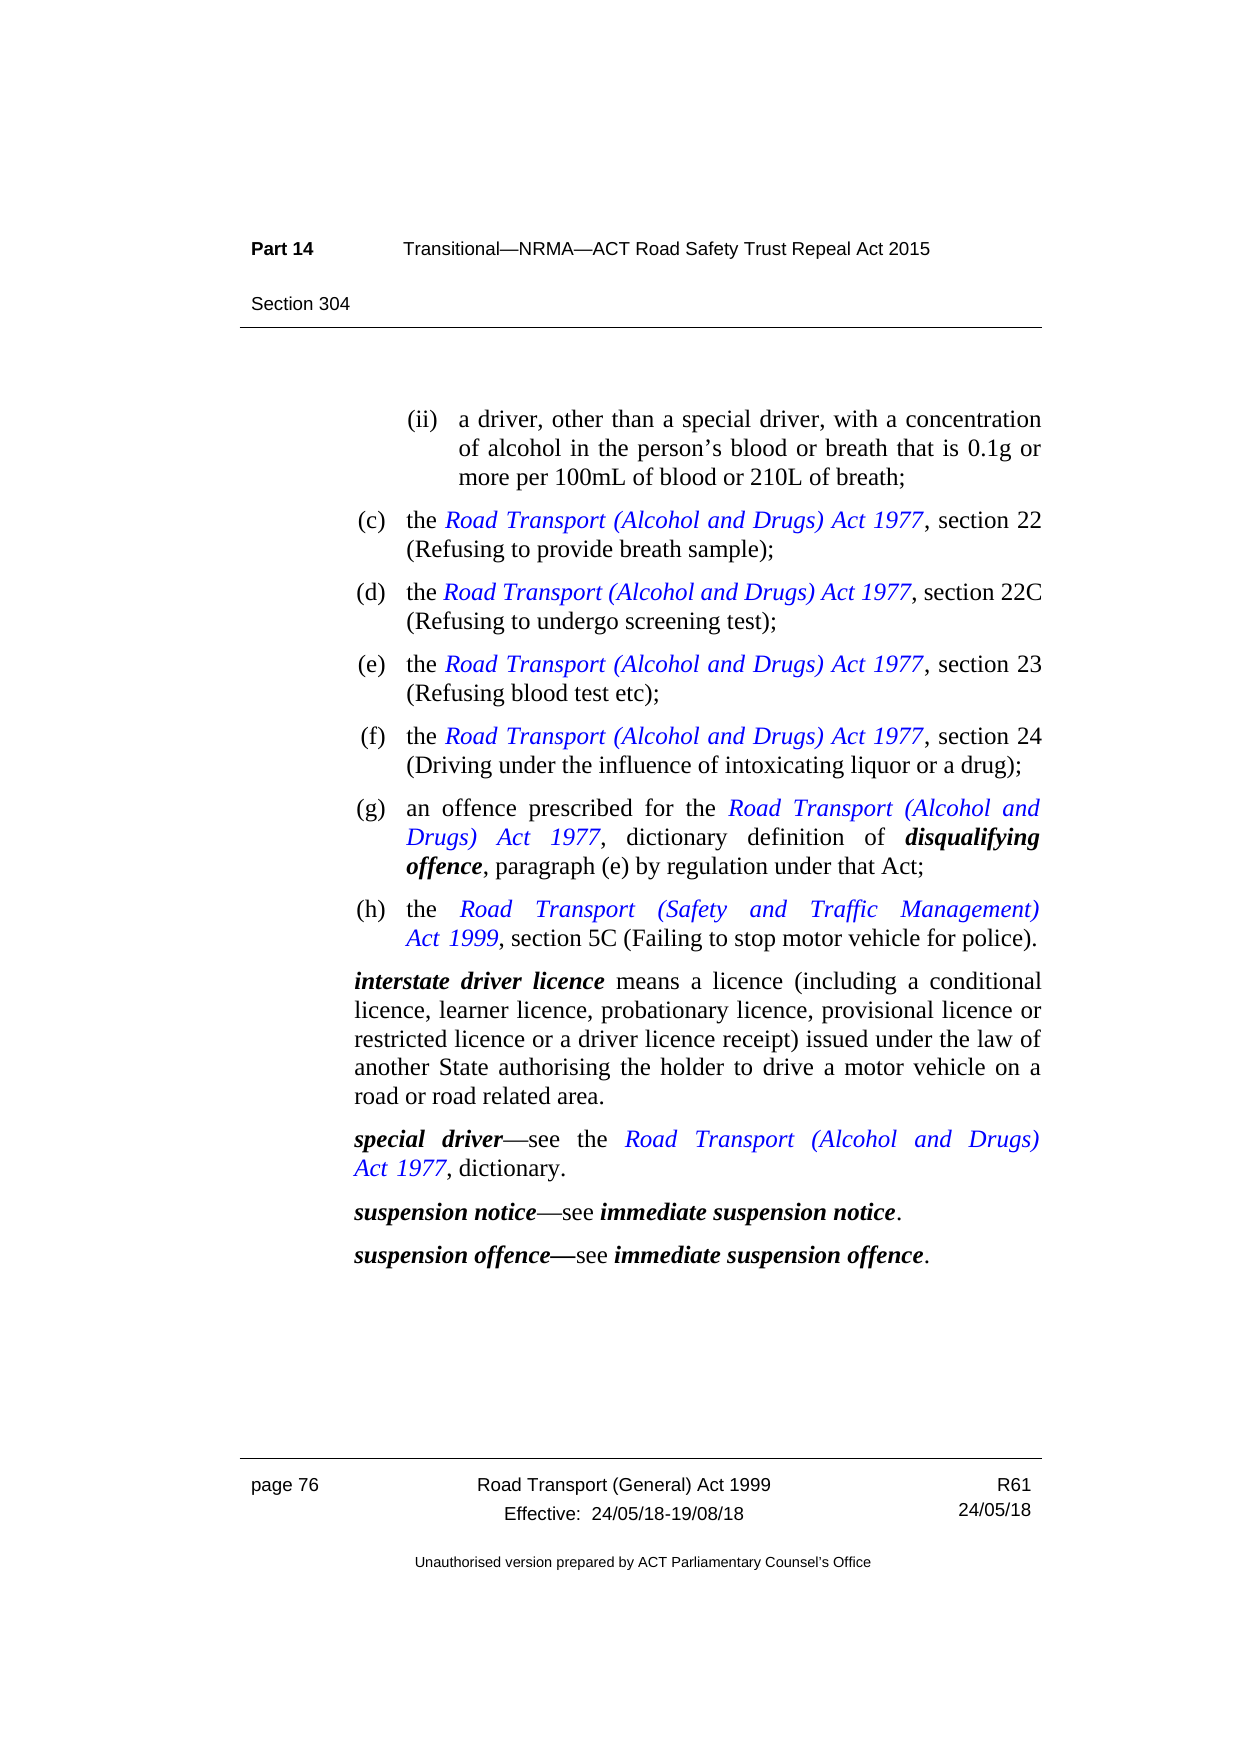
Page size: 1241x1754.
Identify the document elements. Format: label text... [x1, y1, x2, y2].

text (e) the Road Transport (Alcohol and Drugs) Act 1977, section 23 (Refusing blood test etc); [239, 649, 1042, 707]
text suspension offence—see immediate suspension offence. [354, 1240, 1042, 1269]
text (g) an offence prescribed for the Road Transport (Alcohol and Drugs) Act 1977, dictionary definition of disqualifying offence, paragraph (e) by regulation under that Act; [239, 793, 1042, 879]
text (d) the Road Transport (Alcohol and Drugs) Act 1977, section 22C (Refusing to undergo screening test); [239, 577, 1042, 634]
list interstate driver licence means a licence (including a conditional licence, learner licence, probationary licence, provisional licence or restricted licence or a driver licence receipt) issued under the law of another State authorising the holder to drive a motor vehicle on a road or road related area. [354, 966, 1042, 1110]
text special driver—see the Road Transport (Alcohol and Drugs) Act 1977, dictionary. [354, 1124, 1042, 1182]
text (f) the Road Transport (Alcohol and Drugs) Act 1977, section 24 (Driving under the influence of intoxicating liquor or a drug); [239, 721, 1042, 779]
text (ii) a driver, other than a special driver, with a concentration of alcohol in the person’s blood or breath that is 0.1g or more per 100mL of blood or 210L of breath; [239, 404, 1042, 490]
text (c) the Road Transport (Alcohol and Drugs) Act 1977, section 22 (Refusing to provide breath sample); [239, 505, 1042, 562]
text suspension notice—see immediate suspension notice. [354, 1197, 1042, 1225]
text (h) the Road Transport (Safety and Traffic Management) Act 1999, section 5C (Failing to stop motor vehicle for police). [239, 894, 1042, 952]
